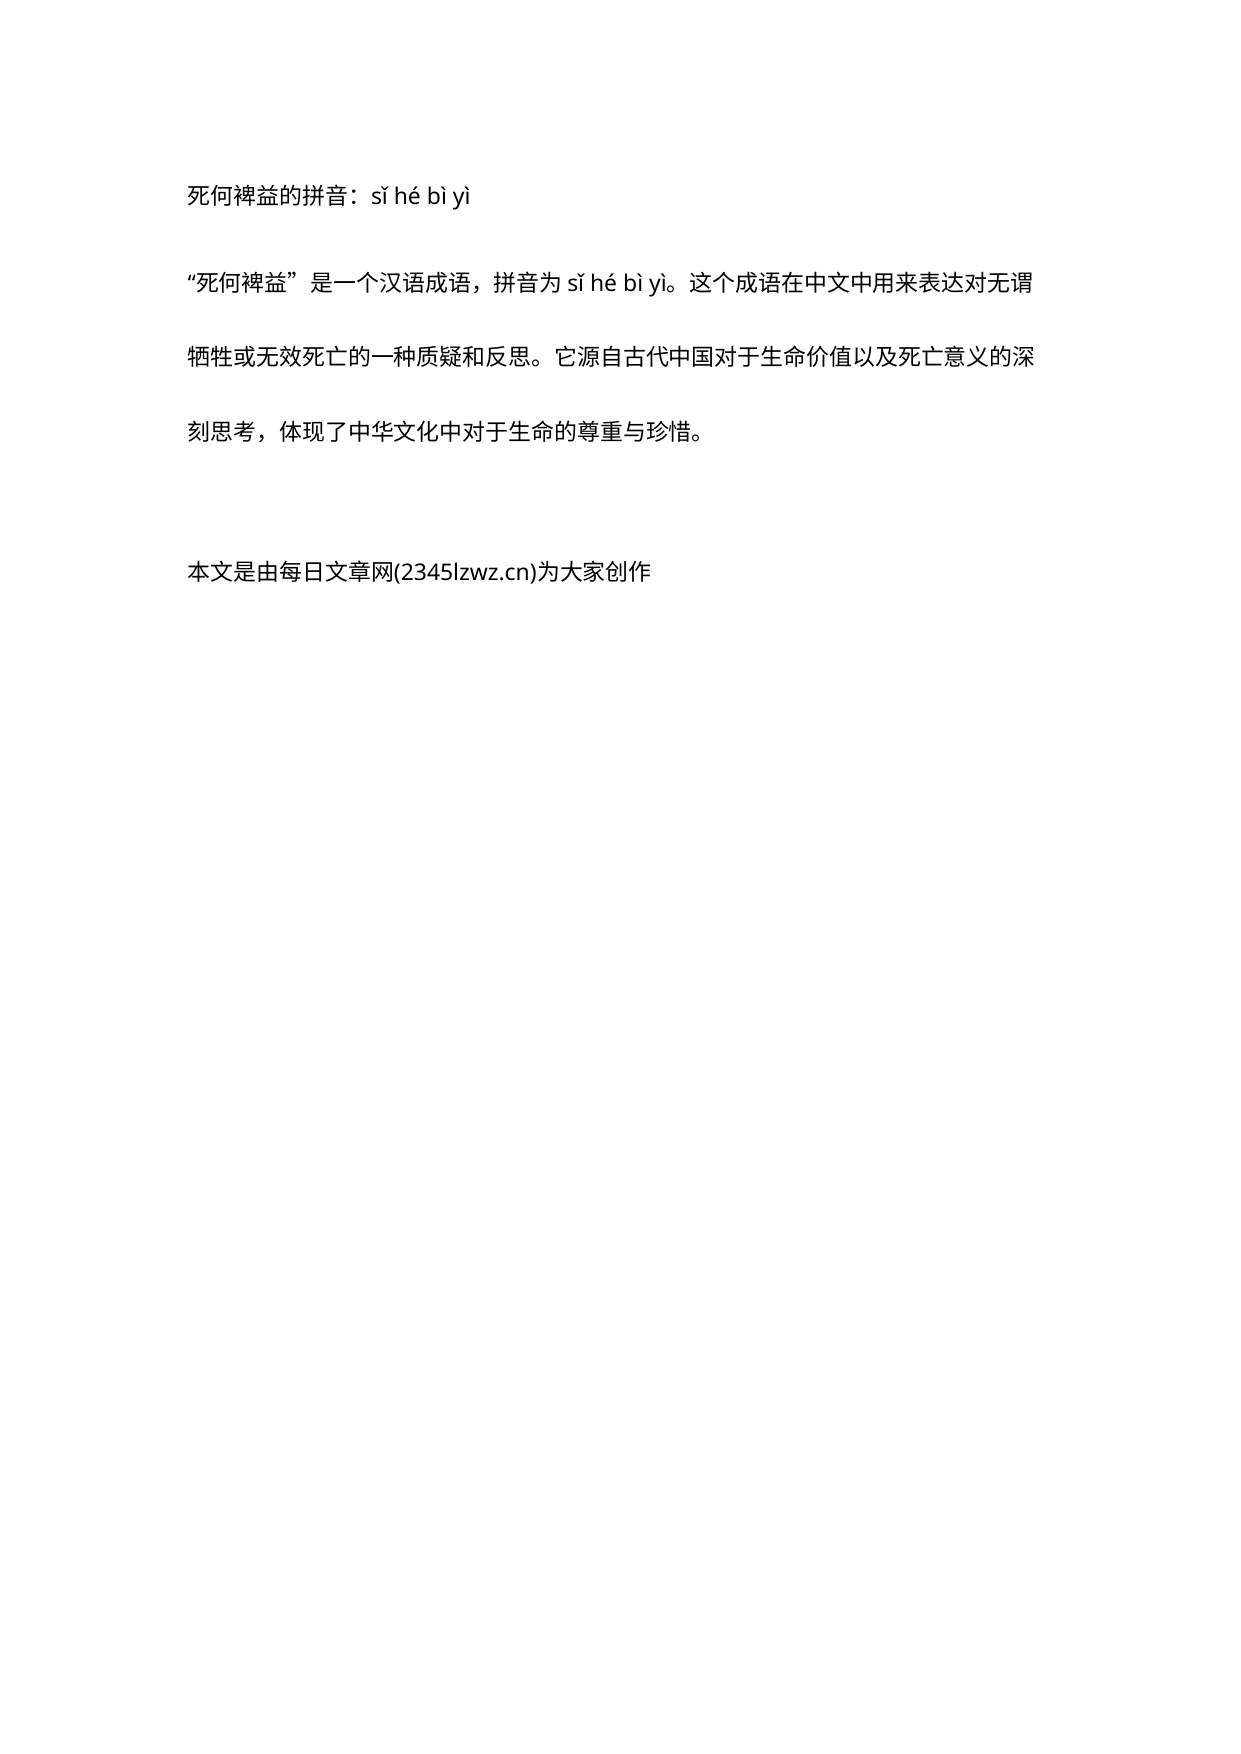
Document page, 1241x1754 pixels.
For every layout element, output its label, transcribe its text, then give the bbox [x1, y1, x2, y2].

text “死何裨益”是一个汉语成语，拼音为sǐ hé bì yì。这个成语在中文中用来表达对无谓牺牲或无效死亡的一种质疑和反思。它源自古代中国对于生命价值以及死亡意义的深刻思考，体现了中华文化中对于生命的尊重与珍惜。 [187, 249, 1053, 463]
text 死何裨益的拼音：sǐ hé bì yì [187, 162, 1053, 227]
text 本文是由每日文章网(2345lzwz.cn)为大家创作 [187, 538, 1053, 603]
